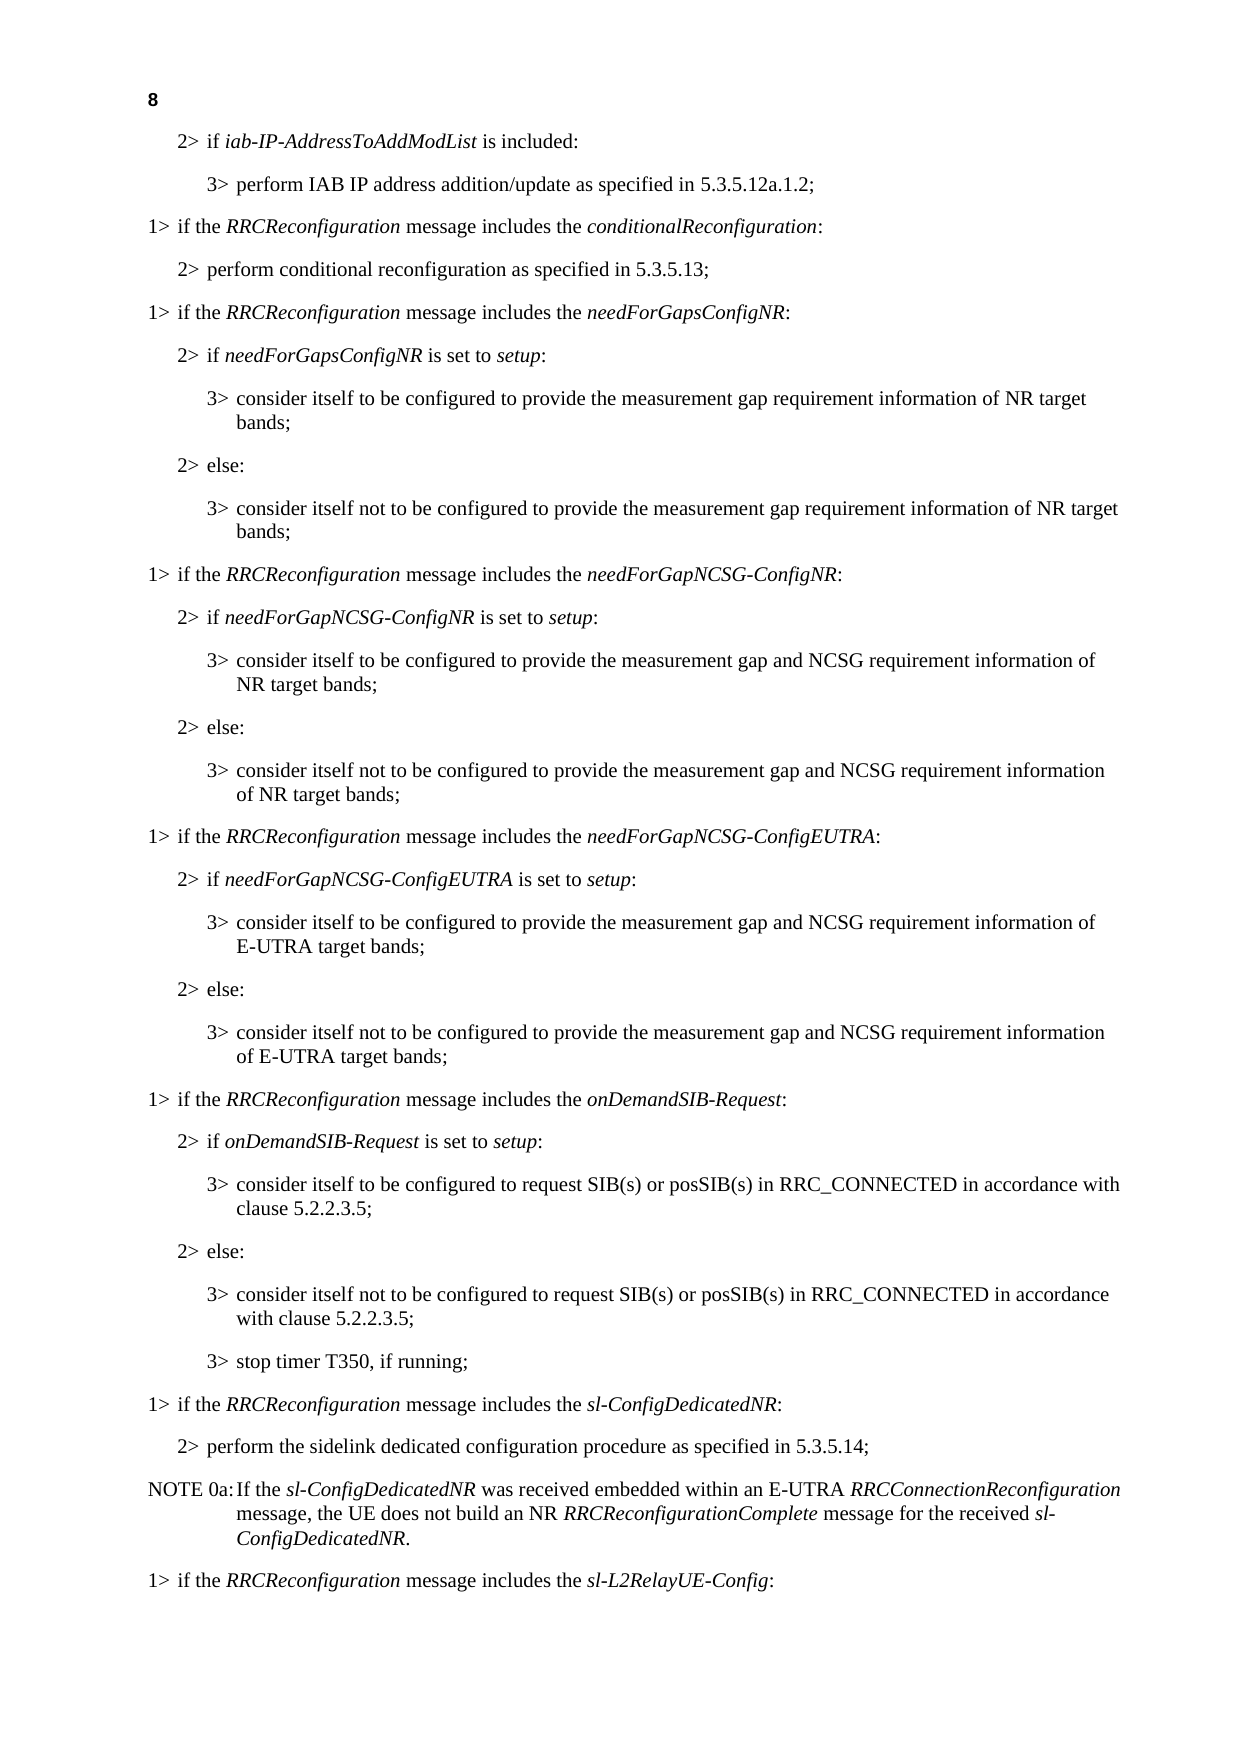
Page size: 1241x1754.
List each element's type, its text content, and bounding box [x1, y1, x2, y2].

text 3> consider itself to be configured to provide the measurement gap and NCSG requirement information of E-UTRA target bands; [207, 910, 1122, 958]
text 3> consider itself to be configured to provide the measurement gap requirement information of NR target bands; [207, 386, 1122, 434]
text 3> consider itself not to be configured to provide the measurement gap and NCSG requirement information of NR target bands; [207, 758, 1122, 806]
text 3> consider itself to be configured to request SIB(s) or posSIB(s) in RRC_CONNECTED in accordance with clause 5.2.2.3.5; [207, 1172, 1122, 1220]
text 3> consider itself not to be configured to request SIB(s) or posSIB(s) in RRC_CONNECTED in accordance with clause 5.2.2.3.5; [207, 1282, 1122, 1330]
text 2> perform the sidelink dedicated configuration procedure as specified in 5.3.5.14; [177, 1434, 1122, 1458]
text 2> if onDemandSIB-Request is set to setup: [177, 1129, 1122, 1153]
text 2> else: [177, 453, 1122, 477]
text 2> else: [177, 715, 1122, 739]
text 3> consider itself to be configured to provide the measurement gap and NCSG requirement information of NR target bands; [207, 648, 1122, 696]
text 2> if needForGapNCSG-ConfigEUTRA is set to setup: [177, 867, 1122, 891]
text 1> if the RRCReconfiguration message includes the sl-ConfigDedicatedNR: [148, 1392, 1122, 1416]
text 1> if the RRCReconfiguration message includes the needForGapNCSG-ConfigEUTRA: [148, 824, 1122, 848]
text 2> else: [177, 977, 1122, 1001]
text 1> if the RRCReconfiguration message includes the sl-L2RelayUE-Config: [148, 1568, 1122, 1592]
text 3> stop timer T350, if running; [207, 1349, 1122, 1373]
text 1> if the RRCReconfiguration message includes the conditionalReconfiguration: [148, 214, 1122, 238]
text 2> if iab-IP-AddressToAddModList is included: [177, 129, 1122, 153]
text 3> consider itself not to be configured to provide the measurement gap and NCSG requirement information of E-UTRA target bands; [207, 1020, 1122, 1068]
text 2> perform conditional reconfiguration as specified in 5.3.5.13; [148, 257, 1122, 281]
text 3> perform IAB IP address addition/update as specified in 5.3.5.12a.1.2; [207, 172, 1122, 196]
text 2> if needForGapNCSG-ConfigNR is set to setup: [177, 605, 1122, 629]
text 3> consider itself not to be configured to provide the measurement gap requirement information of NR target bands; [207, 495, 1122, 543]
text 1> if the RRCReconfiguration message includes the needForGapNCSG-ConfigNR: [148, 562, 1122, 586]
text 1> if the RRCReconfiguration message includes the onDemandSIB-Request: [148, 1087, 1122, 1111]
text 1> if the RRCReconfiguration message includes the needForGapsConfigNR: [148, 300, 1122, 324]
text 2> if needForGapsConfigNR is set to setup: [177, 343, 1122, 367]
text 2> else: [177, 1239, 1122, 1263]
text NOTE 0a: If the sl-ConfigDedicatedNR was received embedded within an E-UTRA RRCConnectionReconfiguration message, the UE does not build an NR RRCReconfigurationComplete message for the received sl-ConfigDedicatedNR. [148, 1477, 1122, 1549]
